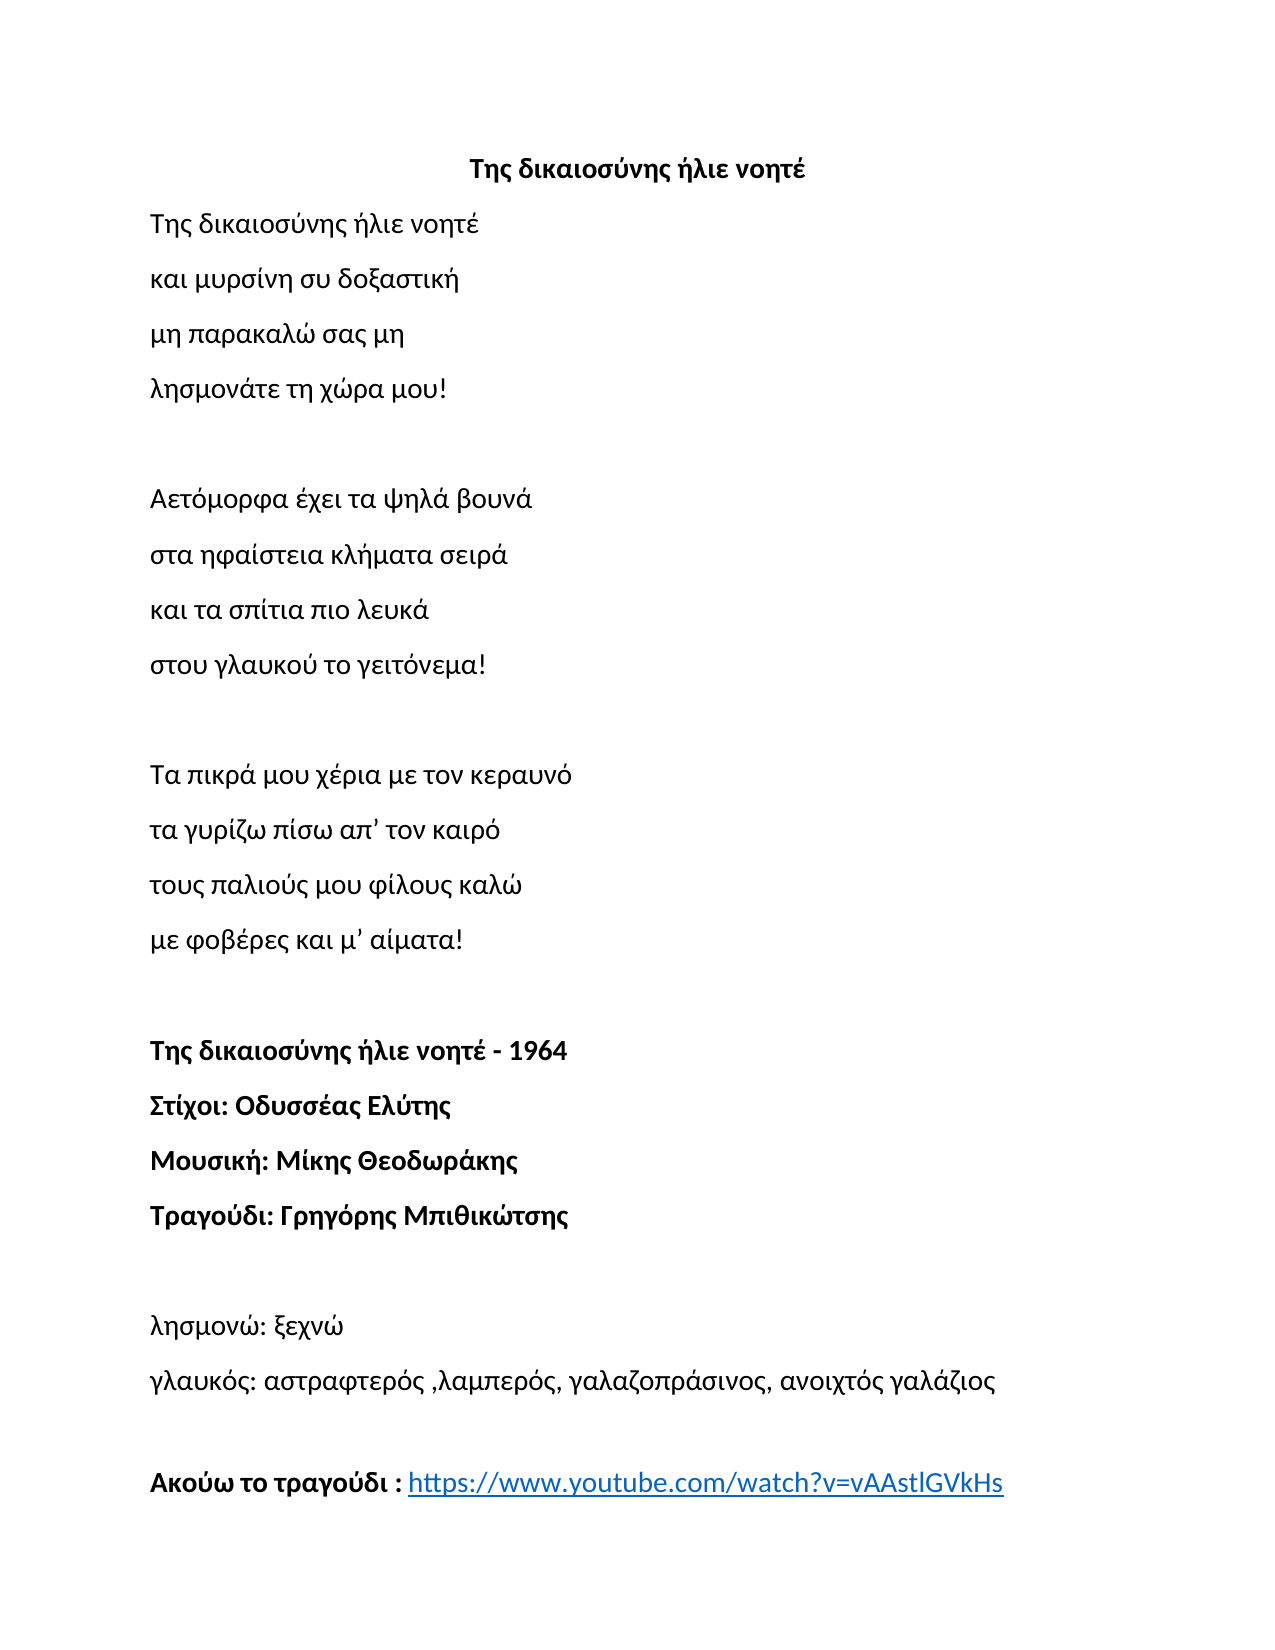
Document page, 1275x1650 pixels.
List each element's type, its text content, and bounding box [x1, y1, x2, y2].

text Αετόμορφα έχει τα ψηλά βουνά [150, 481, 1125, 516]
text στα ηφαίστεια κλήματα σειρά [150, 536, 1125, 571]
text και μυρσίνη συ δοξαστική [150, 260, 1125, 296]
text μη παρακαλώ σας μη [150, 315, 1125, 351]
text Μουσική: Μίκης Θεοδωράκης [150, 1142, 1125, 1177]
text Ακούω το τραγούδι : https://www.youtube.com/watch?v=vAAstlGVkHs [150, 1464, 1125, 1500]
text λησμονάτε τη χώρα μου! [150, 370, 1125, 406]
text Στίχοι: Οδυσσέας Ελύτης [150, 1087, 1125, 1122]
text στου γλαυκού το γειτόνεμα! [150, 646, 1125, 682]
text τους παλιούς μου φίλους καλώ [150, 866, 1125, 902]
text Τα πικρά μου χέρια με τον κεραυνό [150, 756, 1125, 792]
text Της δικαιοσύνης ήλιε νοητέ [150, 150, 1125, 186]
text Τραγούδι: Γρηγόρης Μπιθικώτσης [150, 1197, 1125, 1233]
text και τα σπίτια πιο λευκά [150, 591, 1125, 626]
text λησμονώ: ξεχνώ [150, 1307, 1125, 1343]
text γλαυκός: αστραφτερός ,λαμπερός, γαλαζοπράσινος, ανοιχτός γαλάζιος [150, 1362, 1125, 1398]
text Της δικαιοσύνης ήλιε νοητέ [150, 205, 1125, 241]
text τα γυρίζω πίσω απ’ τον καιρό [150, 811, 1125, 847]
text με φοβέρες και μ’ αίματα! [150, 921, 1125, 957]
text Της δικαιοσύνης ήλιε νοητέ - 1964 [150, 1032, 1125, 1067]
